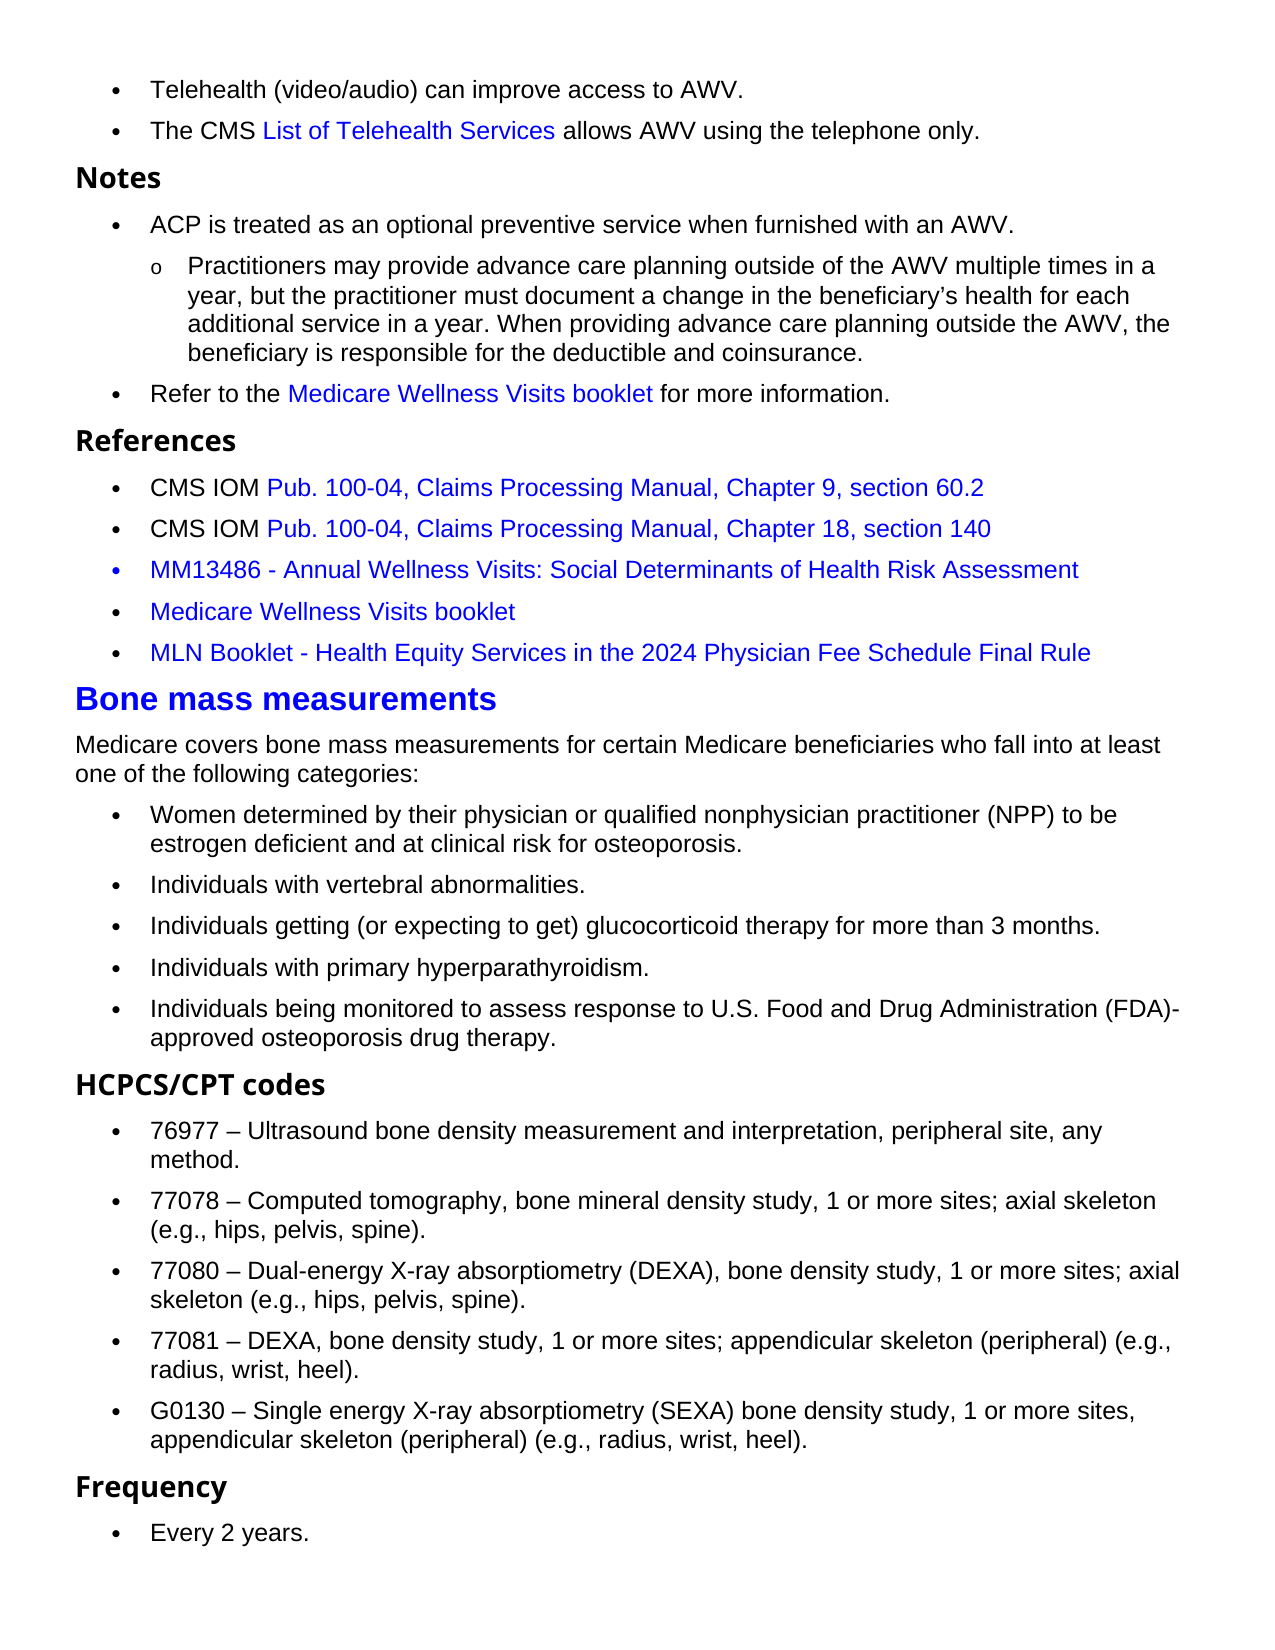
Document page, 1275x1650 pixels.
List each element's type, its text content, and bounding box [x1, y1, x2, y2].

text CMS IOM Pub. 100-04, Claims Processing Manual, Chapter 9, section 60.2 [112, 473, 1200, 502]
text Individuals being monitored to assess response to U.S. Food and Drug Administration (FDA)-approved osteoporosis drug therapy. [112, 994, 1200, 1051]
text Frequency [75, 1466, 1200, 1506]
text Women determined by their physician or qualified nonphysician practitioner (NPP) to be estrogen deficient and at clinical risk for osteoporosis. [112, 800, 1200, 857]
text 77078 – Computed tomography, bone mineral density study, 1 or more sites; axial skeleton (e.g., hips, pelvis, spine). [112, 1186, 1200, 1243]
text HCPCS/CPT codes [75, 1064, 1200, 1103]
text MLN Booklet - Health Equity Services in the 2024 Physician Fee Schedule Final Rule [112, 638, 1200, 667]
text Notes [75, 157, 1200, 197]
text Bone mass measurements [75, 679, 1200, 717]
text 77081 – DEXA, bone density study, 1 or more sites; appendicular skeleton (peripheral) (e.g., radius, wrist, heel). [112, 1326, 1200, 1383]
text Telehealth (video/audio) can improve access to AWV. [112, 75, 1200, 104]
text G0130 – Single energy X-ray absorptiometry (SEXA) bone density study, 1 or more sites, appendicular skeleton (peripheral) (e.g., radius, wrist, heel). [112, 1396, 1200, 1453]
text CMS IOM Pub. 100-04, Claims Processing Manual, Chapter 18, section 140 [112, 514, 1200, 543]
text Medicare Wellness Visits booklet [112, 597, 1200, 625]
text 76977 – Ultrasound bone density measurement and interpretation, peripheral site, any method. [112, 1116, 1200, 1173]
text Practitioners may provide advance care planning outside of the AWV multiple times in a year, but the practitioner must document a change in the beneficiary’s health for each additional service in a year. When providing advance care planning outside the AWV, the beneficiary is responsible for the deductible and coinsurance. [150, 251, 1200, 367]
text Individuals getting (or expecting to get) glucocorticoid therapy for more than 3 months. [112, 911, 1200, 940]
text MM13486 - Annual Wellness Visits: Social Determinants of Health Risk Assessment [112, 555, 1200, 584]
text Medicare covers bone mass measurements for certain Medicare beneficiaries who fall into at least one of the following categories: [75, 730, 1200, 787]
text Individuals with primary hyperparathyroidism. [112, 952, 1200, 981]
text Refer to the Medicare Wellness Visits booklet for more information. [112, 379, 1200, 408]
text ACP is treated as an optional preventive service when furnished with an AWV. [112, 210, 1200, 238]
text Individuals with vertebral abnormalities. [112, 870, 1200, 899]
text The CMS List of Telehealth Services allows AWV using the telephone only. [112, 116, 1200, 145]
text Every 2 years. [112, 1518, 1200, 1547]
text References [75, 421, 1200, 460]
text 77080 – Dual-energy X-ray absorptiometry (DEXA), bone density study, 1 or more sites; axial skeleton (e.g., hips, pelvis, spine). [112, 1256, 1200, 1313]
